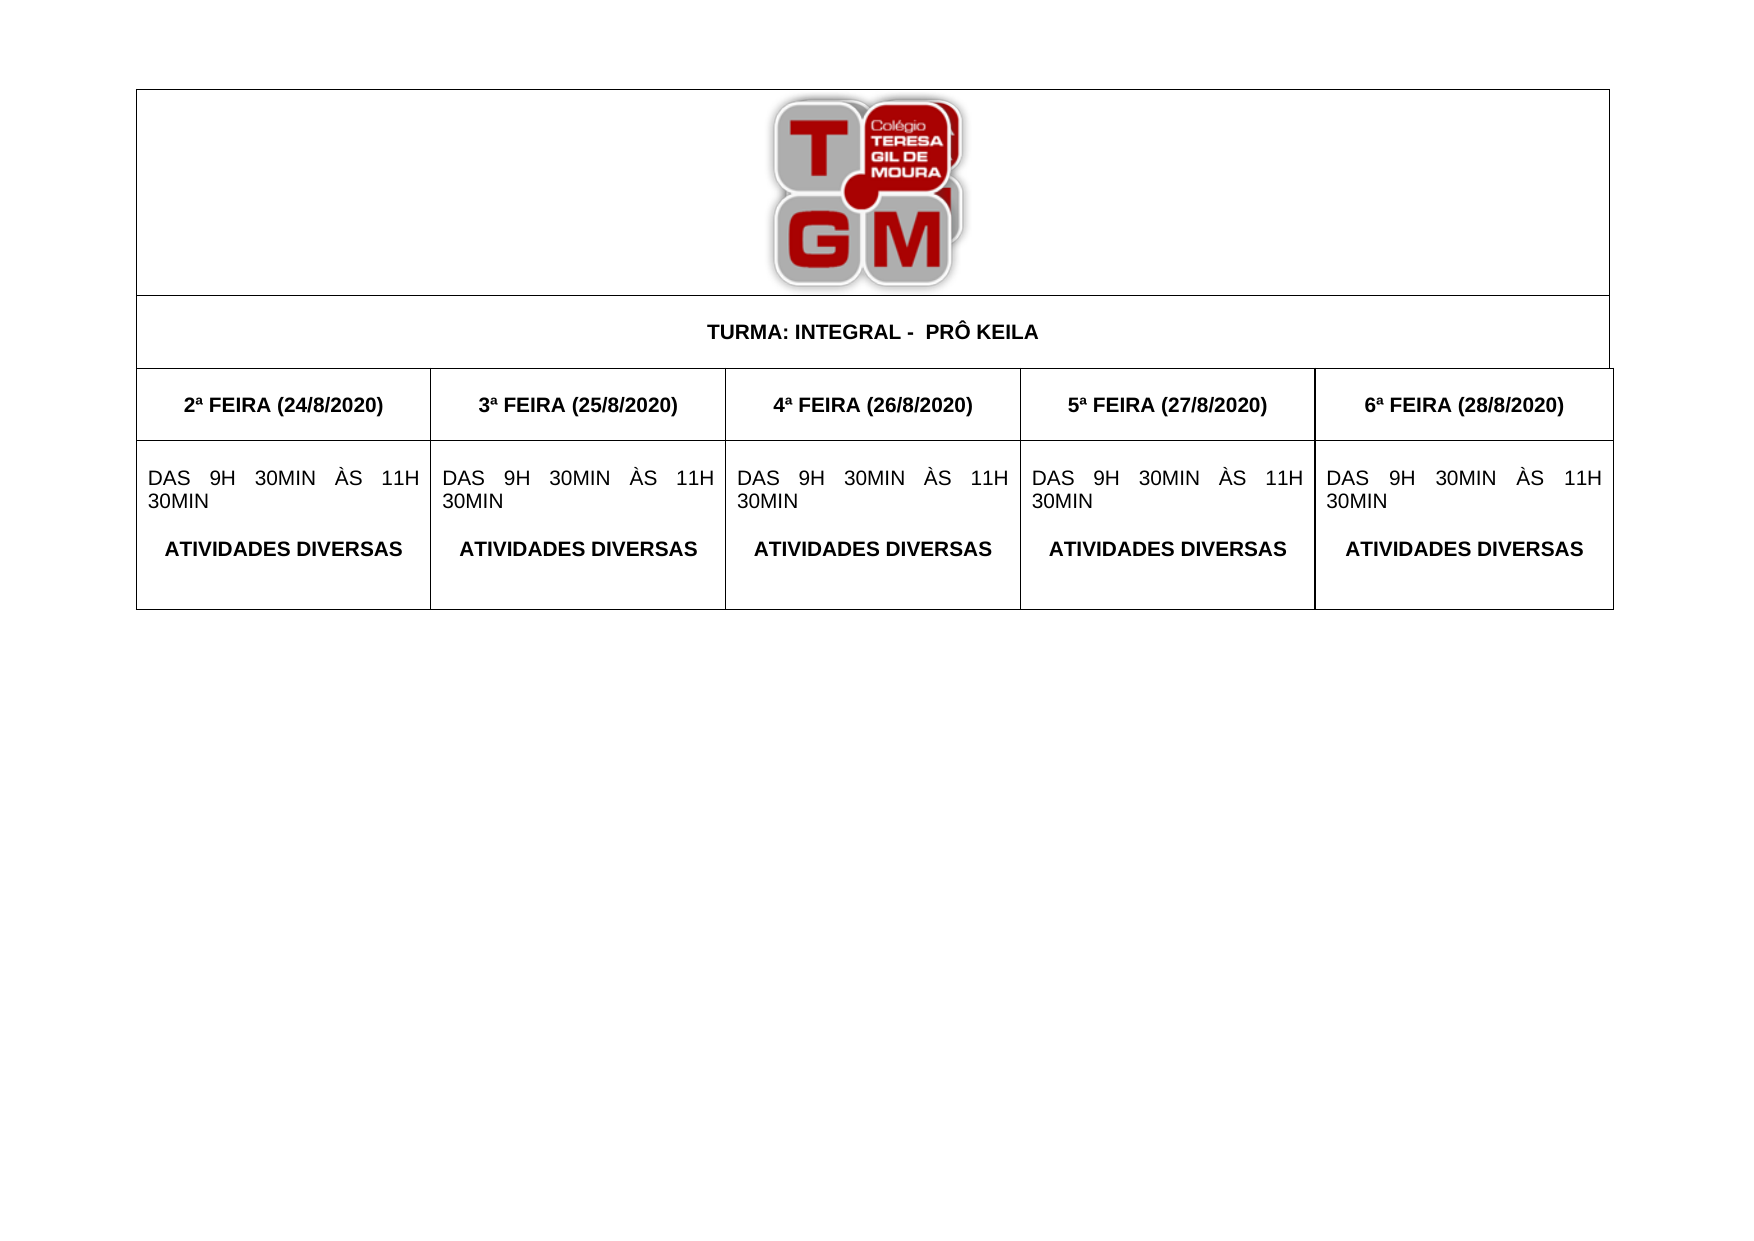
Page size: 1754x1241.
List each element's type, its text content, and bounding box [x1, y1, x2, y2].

table_cell TURMA: INTEGRAL - PRÔ KEILA [137, 296, 1609, 367]
table_cell DAS 9H 30MIN ÀS 11H 30MIN ATIVIDADES DIVERSAS [1316, 441, 1613, 609]
table_cell 6ª FEIRA (28/8/2020) [1316, 369, 1613, 440]
table_header [137, 90, 759, 294]
table_cell DAS 9H 30MIN ÀS 11H 30MIN ATIVIDADES DIVERSAS [1021, 441, 1314, 609]
picture [759, 88, 975, 295]
table_cell 3ª FEIRA (25/8/2020) [431, 369, 725, 440]
table_cell DAS 9H 30MIN ÀS 11H 30MIN ATIVIDADES DIVERSAS [137, 441, 430, 609]
table_cell 4ª FEIRA (26/8/2020) [726, 369, 1020, 440]
table_cell 2ª FEIRA (24/8/2020) [137, 369, 430, 440]
table_cell DAS 9H 30MIN ÀS 11H 30MIN ATIVIDADES DIVERSAS [431, 441, 725, 609]
table_cell 5ª FEIRA (27/8/2020) [1021, 369, 1314, 440]
table_cell DAS 9H 30MIN ÀS 11H 30MIN ATIVIDADES DIVERSAS [726, 441, 1020, 609]
table_header [964, 90, 1609, 294]
